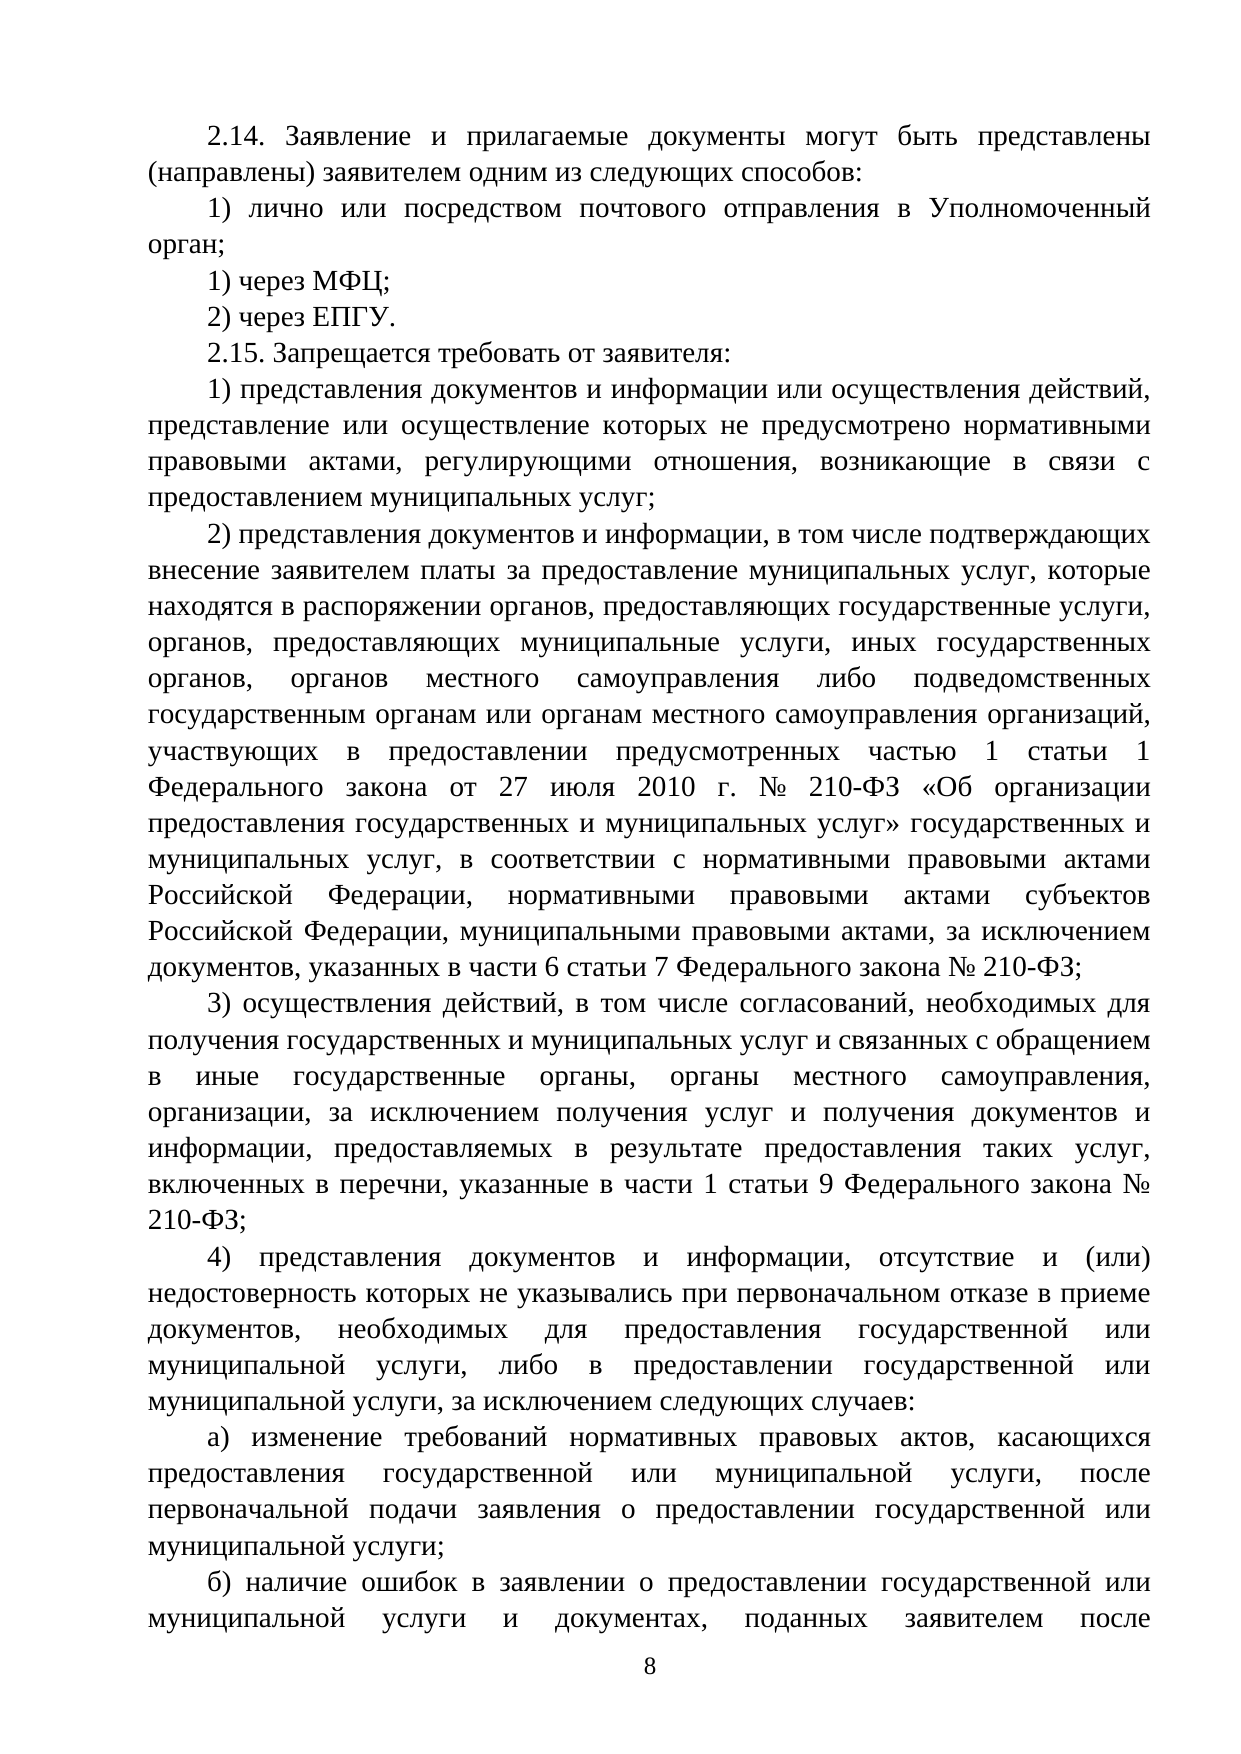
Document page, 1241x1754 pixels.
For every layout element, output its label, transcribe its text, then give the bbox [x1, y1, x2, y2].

text 1) лично или посредством почтового отправления в Уполномоченный орган; [148, 190, 1152, 260]
text 2.15. Запрещается требовать от заявителя: [148, 335, 1152, 368]
text 1) через МФЦ; [148, 263, 1152, 296]
text 1) представления документов и информации или осуществления действий, представление или осуществление которых не предусмотрено нормативными правовыми актами, регулирующими отношения, возникающие в связи с предоставлением муниципальных услуг; [148, 371, 1152, 513]
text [148, 1564, 1152, 1634]
text 3) осуществления действий, в том числе согласований, необходимых для получения государственных и муниципальных услуг и связанных с обращением в иные государственные органы, органы местного самоуправления, организации, за исключением получения услуг и получения документов и информации, предоставляемых в результате предоставления таких услуг, включенных в перечни, указанные в части 1 статьи 9 Федерального закона № 210-ФЗ; [148, 986, 1152, 1236]
text 4) представления документов и информации, отсутствие и (или) недостоверность которых не указывались при первоначальном отказе в приеме документов, необходимых для предоставления государственной или муниципальной услуги, либо в предоставлении государственной или муниципальной услуги, за исключением следующих случаев: [148, 1239, 1152, 1417]
text а) изменение требований нормативных правовых актов, касающихся предоставления государственной или муниципальной услуги, после первоначальной подачи заявления о предоставлении государственной или муниципальной услуги; [148, 1419, 1152, 1561]
text 2) представления документов и информации, в том числе подтверждающих внесение заявителем платы за предоставление муниципальных услуг, которые находятся в распоряжении органов, предоставляющих государственные услуги, органов, предоставляющих муниципальные услуги, иных государственных органов, органов местного самоуправления либо подведомственных государственным органам или органам местного самоуправления организаций, участвующих в предоставлении предусмотренных частью 1 статьи 1 Федерального закона от 27 июля 2010 г. № 210-ФЗ «Об организации предоставления государственных и муниципальных услуг» государственных и муниципальных услуг, в соответствии с нормативными правовыми актами Российской Федерации, нормативными правовыми актами субъектов Российской Федерации, муниципальными правовыми актами, за исключением документов, указанных в части 6 статьи 7 Федерального закона № 210-ФЗ; [148, 516, 1152, 983]
text 2) через ЕПГУ. [148, 299, 1152, 332]
text 2.14. Заявление и прилагаемые документы могут быть представлены (направлены) заявителем одним из следующих способов: [148, 118, 1152, 188]
